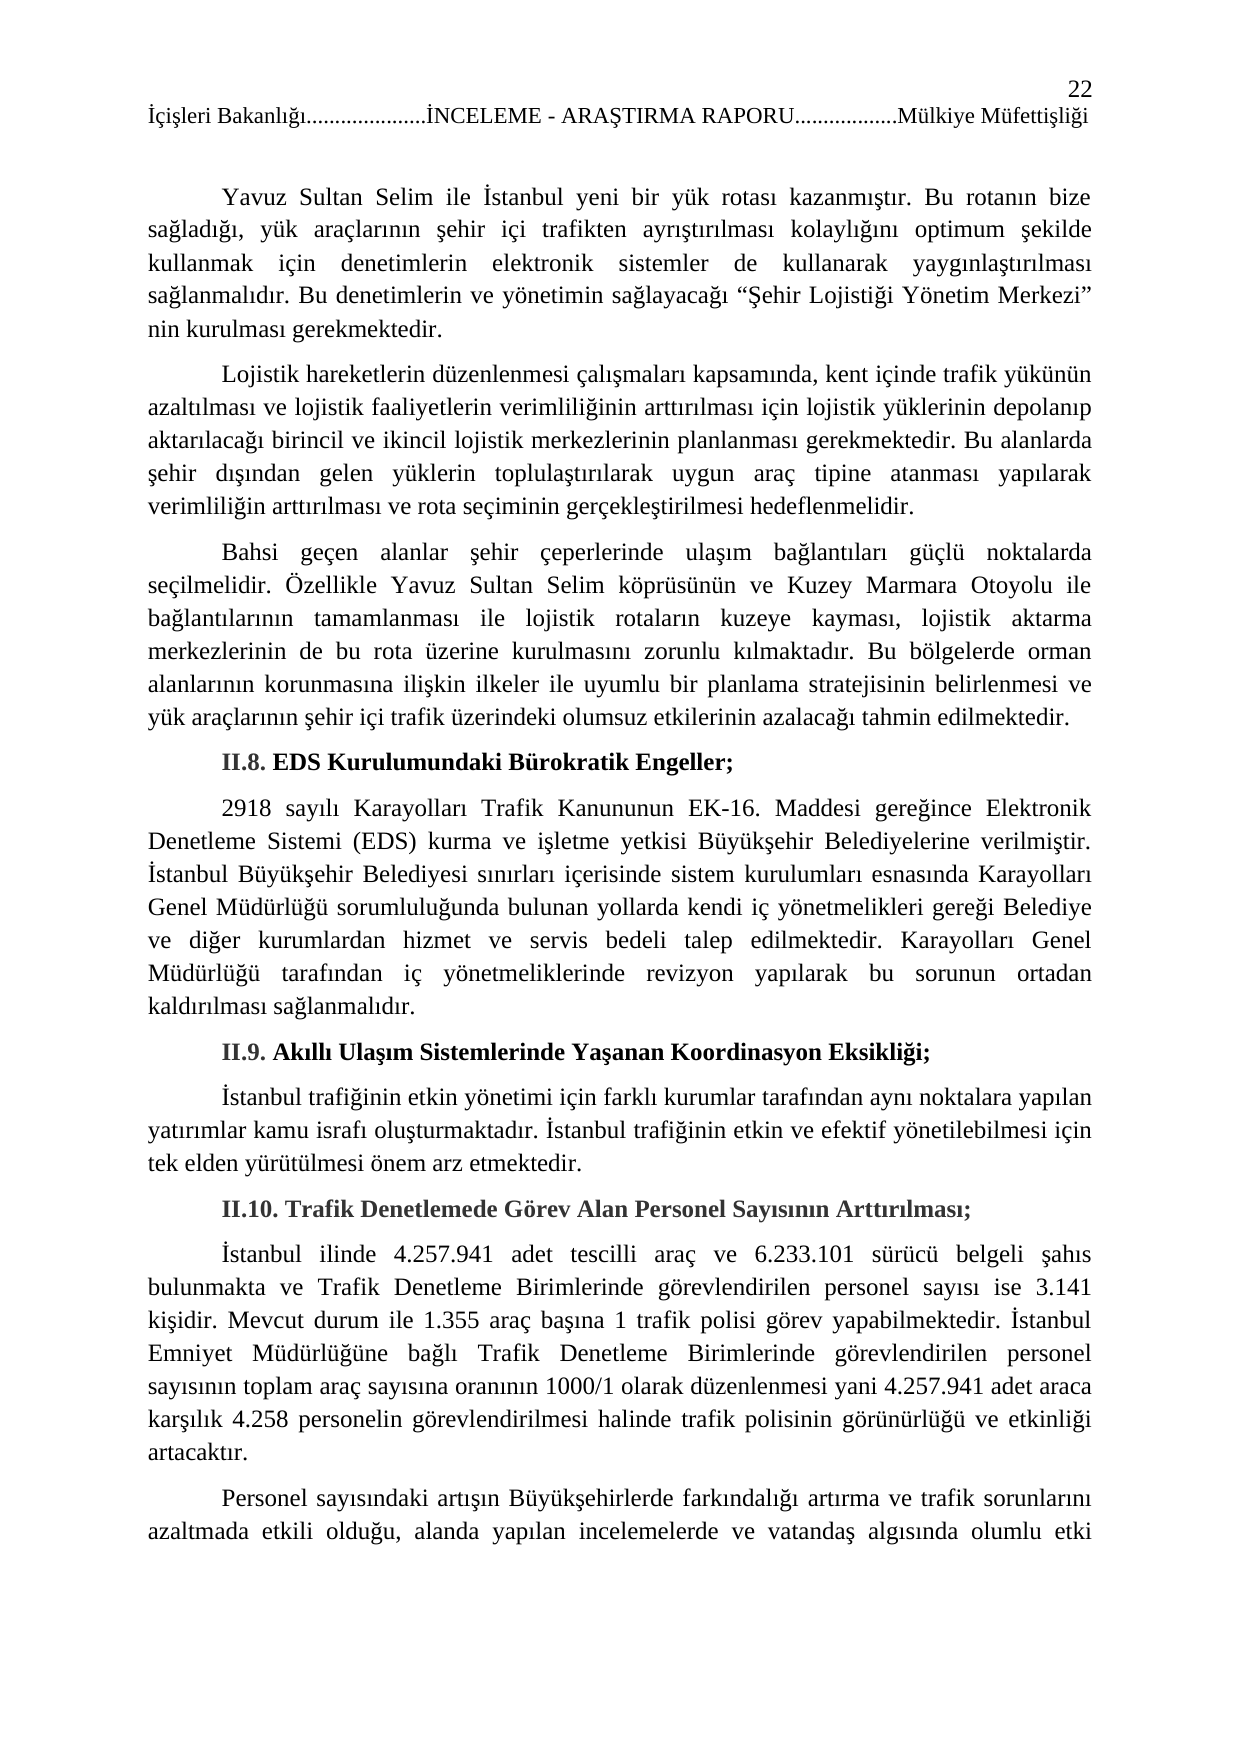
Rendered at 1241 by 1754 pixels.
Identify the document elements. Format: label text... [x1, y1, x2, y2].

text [148, 1483, 1093, 1544]
text İstanbul trafiğinin etkin yönetimi için farklı kurumlar tarafından aynı noktalara yapılan yatırımlar kamu israfı oluşturmaktadır. İstanbul trafiğinin etkin ve efektif yönetilebilmesi için tek elden yürütülmesi önem arz etmektedir. [148, 1082, 1093, 1177]
text 2918 sayılı Karayolları Trafik Kanununun EK-16. Maddesi gereğince Elektronik Denetleme Sistemi (EDS) kurma ve işletme yetkisi Büyükşehir Belediyelerine verilmiştir. İstanbul Büyükşehir Belediyesi sınırları içerisinde sistem kurulumları esnasında Karayolları Genel Müdürlüğü sorumluluğunda bulunan yollarda kendi iç yönetmelikleri gereği Belediye ve diğer kurumlardan hizmet ve servis bedeli talep edilmektedir. Karayolları Genel Müdürlüğü tarafından iç yönetmeliklerinde revizyon yapılarak bu sorunun ortadan kaldırılması sağlanmalıdır. [148, 793, 1093, 1020]
text İstanbul ilinde 4.257.941 adet tescilli araç ve 6.233.101 sürücü belgeli şahıs bulunmakta ve Trafik Denetleme Birimlerinde görevlendirilen personel sayısı ise 3.141 kişidir. Mevcut durum ile 1.355 araç başına 1 trafik polisi görev yapabilmektedir. İstanbul Emniyet Müdürlüğüne bağlı Trafik Denetleme Birimlerinde görevlendirilen personel sayısının toplam araç sayısına oranının 1000/1 olarak düzenlenmesi yani 4.257.941 adet araca karşılık 4.258 personelin görevlendirilmesi halinde trafik polisinin görünürlüğü ve etkinliği artacaktır. [148, 1239, 1093, 1466]
text II.10. Trafik Denetlemede Görev Alan Personel Sayısının Arttırılması; [148, 1194, 1093, 1222]
text II.9. Akıllı Ulaşım Sistemlerinde Yaşanan Koordinasyon Eksikliği; [148, 1037, 1093, 1065]
text Lojistik hareketlerin düzenlenmesi çalışmaları kapsamında, kent içinde trafik yükünün azaltılması ve lojistik faaliyetlerin verimliliğinin arttırılması için lojistik yüklerinin depolanıp aktarılacağı birincil ve ikincil lojistik merkezlerinin planlanması gerekmektedir. Bu alanlarda şehir dışından gelen yüklerin toplulaştırılarak uygun araç tipine atanması yapılarak verimliliğin arttırılması ve rota seçiminin gerçekleştirilmesi hedeflenmelidir. [148, 359, 1093, 520]
text Yavuz Sultan Selim ile İstanbul yeni bir yük rotası kazanmıştır. Bu rotanın bize sağladığı, yük araçlarının şehir içi trafikten ayrıştırılması kolaylığını optimum şekilde kullanmak için denetimlerin elektronik sistemler de kullanarak yaygınlaştırılması sağlanmalıdır. Bu denetimlerin ve yönetimin sağlayacağı “Şehir Lojistiği Yönetim Merkezi” nin kurulması gerekmektedir. [148, 182, 1093, 342]
text Bahsi geçen alanlar şehir çeperlerinde ulaşım bağlantıları güçlü noktalarda seçilmelidir. Özellikle Yavuz Sultan Selim köprüsünün ve Kuzey Marmara Otoyolu ile bağlantılarının tamamlanması ile lojistik rotaların kuzeye kayması, lojistik aktarma merkezlerinin de bu rota üzerine kurulmasını zorunlu kılmaktadır. Bu bölgelerde orman alanlarının korunmasına ilişkin ilkeler ile uyumlu bir planlama stratejisinin belirlenmesi ve yük araçlarının şehir içi trafik üzerindeki olumsuz etkilerinin azalacağı tahmin edilmektedir. [148, 537, 1093, 731]
text II.8. EDS Kurulumundaki Bürokratik Engeller; [148, 747, 1093, 776]
